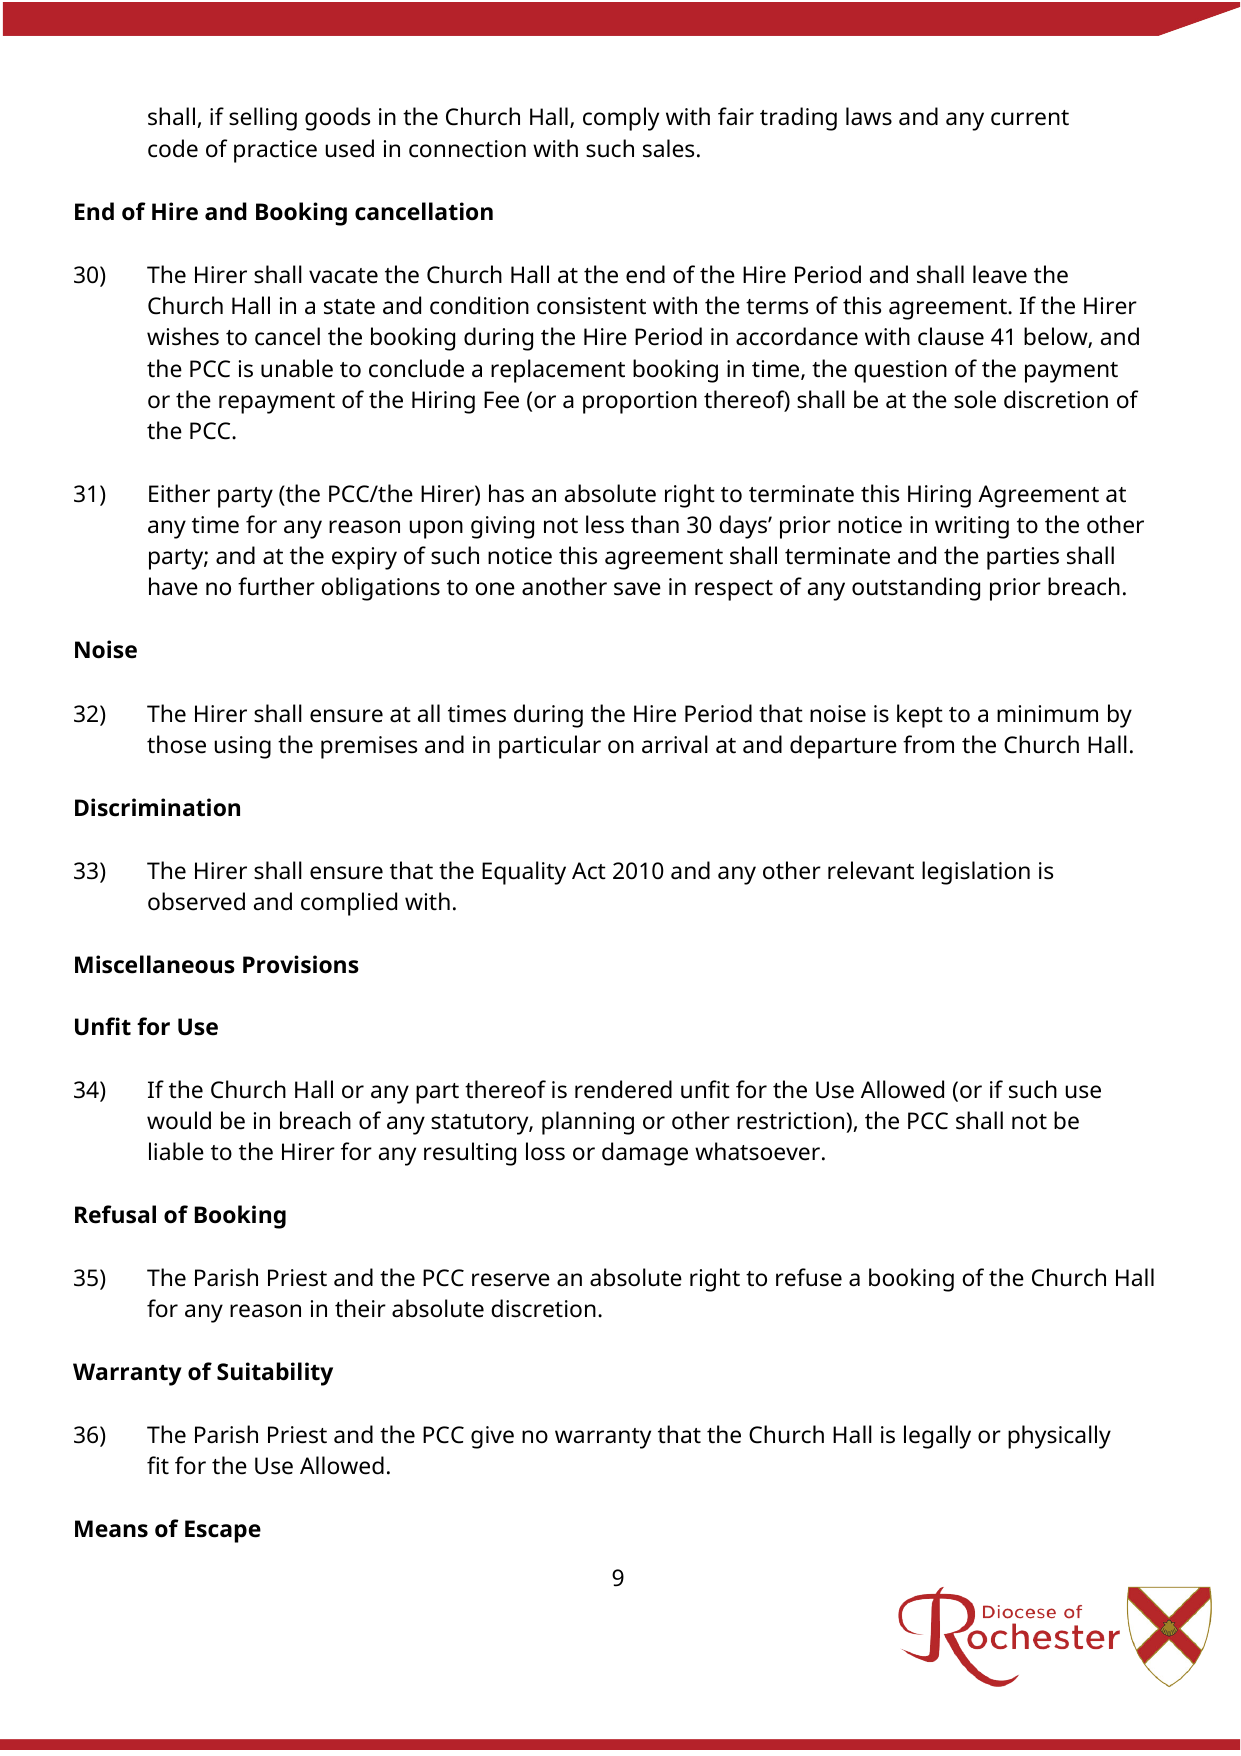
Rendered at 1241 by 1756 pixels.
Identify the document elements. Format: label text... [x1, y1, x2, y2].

list The Hirer shall vacate the Church Hall at the end of the Hire Period and shall leave the Church Hall in a state and condition consistent with the terms of this agreement. If the Hirer wishes to cancel the booking during the Hire Period in accordance with clause 41 below, and the PCC is unable to conclude a replacement booking in time, the question of the payment or the repayment of the Hiring Fee (or a proportion thereof) shall be at the sole discretion of the PCC. [73, 259, 1146, 446]
subtitle End of Hire and Booking cancellation [73, 196, 1163, 227]
list The Parish Priest and the PCC give no warranty that the Church Hall is legally or physically fit for the Use Allowed. [73, 1419, 1127, 1481]
list The Hirer shall ensure that the Equality Act 2010 and any other relevant legislation is observed and complied with. [73, 854, 1115, 917]
picture [0, 1565, 1241, 1750]
list Either party (the PCC/the Hirer) has an absolute right to terminate this Hiring Agreement at any time for any reason upon giving not less than 30 days’ prior notice in writing to the other party; and at the expiry of such notice this agreement shall terminate and the parties shall have no further obligations to one another save in respect of any outstanding prior breach. [73, 478, 1146, 603]
list The Parish Priest and the PCC reserve an absolute right to refuse a booking of the Church Hall for any reason in their absolute discretion. [73, 1262, 1163, 1324]
subtitle Means of Escape [73, 1513, 1163, 1544]
subtitle Miscellaneous Provisions [73, 949, 428, 980]
list If the Church Hall or any part thereof is rendered unfit for the Use Allowed (or if such use would be in breach of any statutory, planning or other restriction), the PCC shall not be liable to the Hirer for any resulting loss or damage whatsoever. [73, 1074, 1137, 1168]
subtitle Refusal of Booking [73, 1199, 1163, 1230]
subtitle Noise [73, 634, 1163, 666]
subtitle Discrimination [73, 792, 1163, 823]
list The Hirer shall ensure at all times during the Hire Period that noise is kept to a minimum by those using the premises and in particular on arrival at and departure from the Church Hall. [73, 698, 1163, 760]
subtitle Unfit for Use [73, 1011, 359, 1043]
picture [2, 2, 1241, 42]
subtitle Warranty of Suitability [73, 1356, 1163, 1388]
